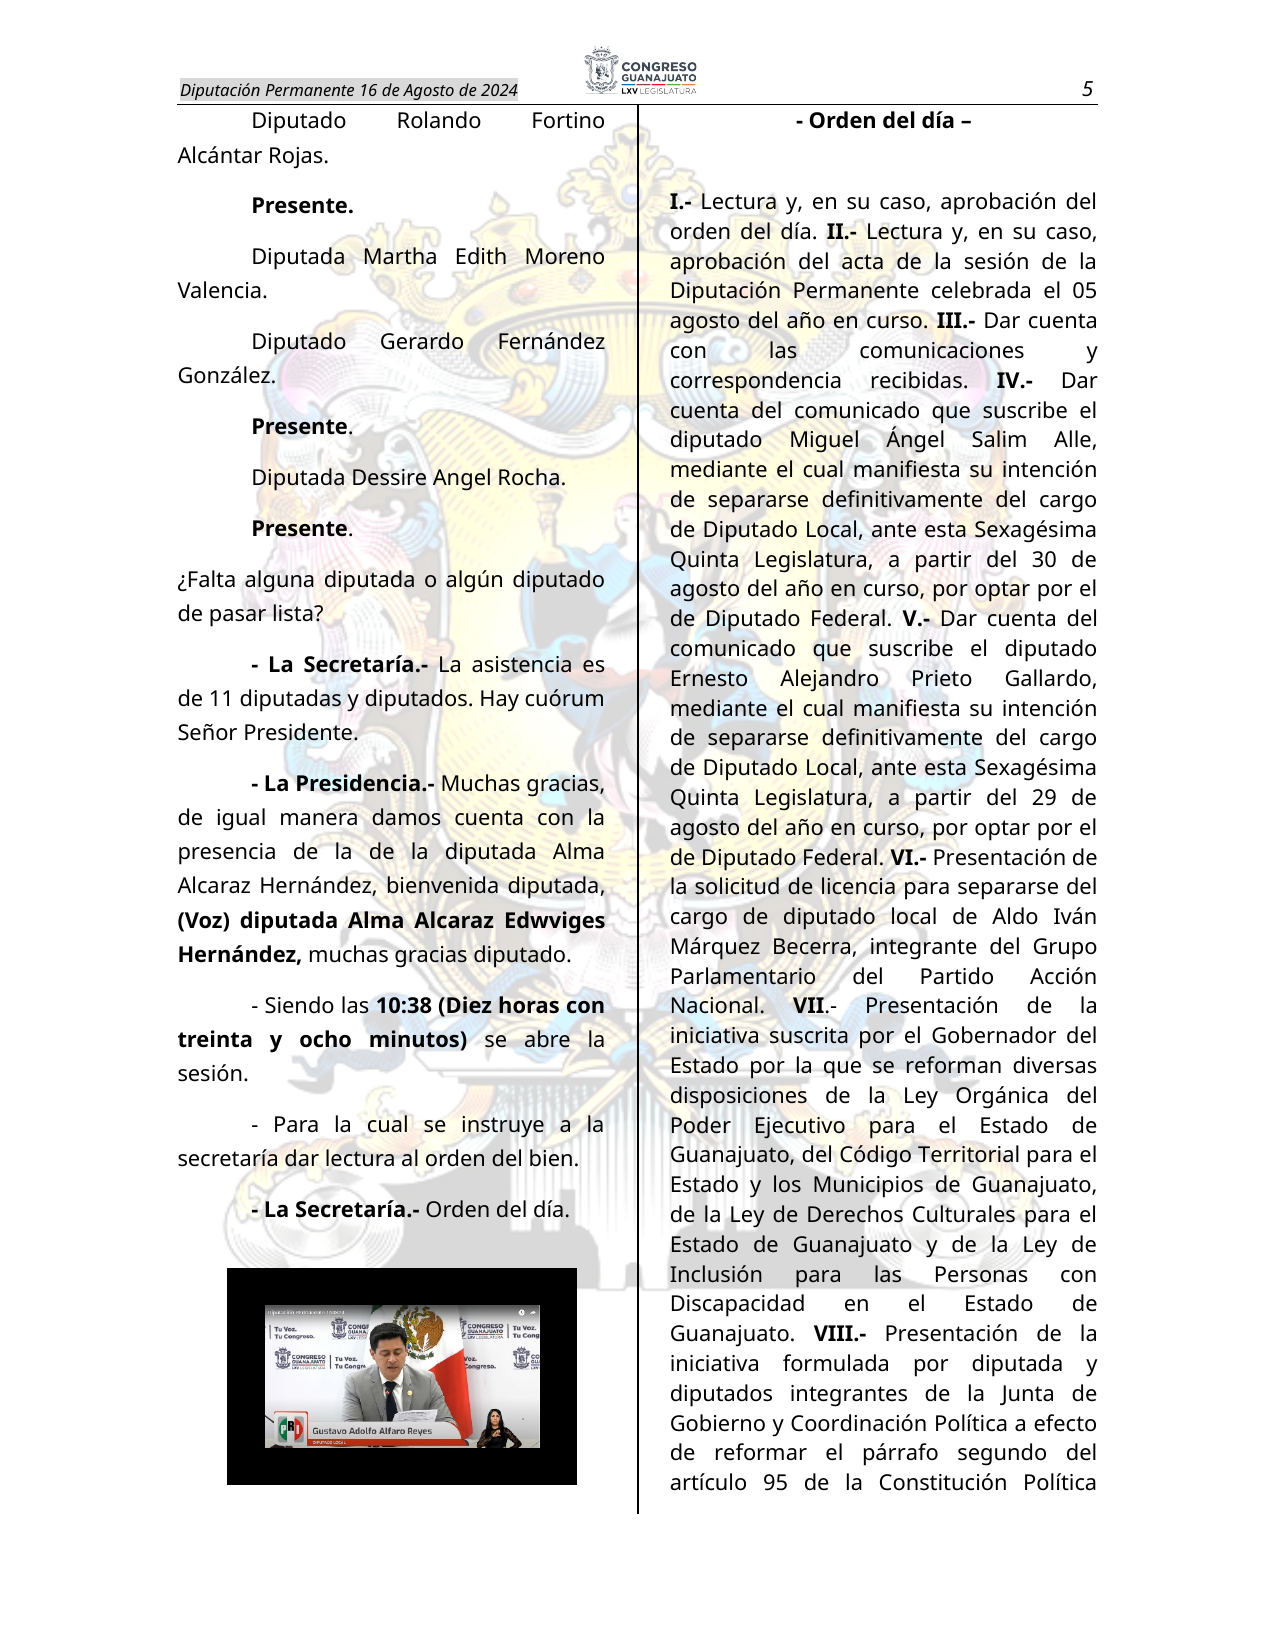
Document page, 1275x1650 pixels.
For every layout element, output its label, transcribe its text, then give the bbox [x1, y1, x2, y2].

text Presente. [177, 513, 605, 543]
text ¿Falta alguna diputada o algún diputado de pasar lista? [177, 564, 605, 628]
picture [584, 46, 697, 94]
text - La Presidencia.- Muchas gracias, de igual manera damos cuenta con la presencia de la de la diputada Alma Alcaraz Hernández, bienvenida diputada, (Voz) diputada Alma Alcaraz Edwviges Hernández, muchas gracias diputado. [177, 768, 605, 968]
text Diputada Martha Edith Moreno Valencia. [177, 241, 605, 305]
text Diputado Rolando Fortino Alcántar Rojas. [177, 105, 605, 169]
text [669, 186, 1098, 1497]
text Diputado Gerardo Fernández González. [177, 326, 605, 390]
text - La Secretaría.- La asistencia es de 11 diputadas y diputados. Hay cuórum Señor Presidente. [177, 649, 605, 747]
text - Orden del día – [669, 105, 1098, 135]
text - La Secretaría.- Orden del día. [177, 1194, 605, 1223]
text Presente. [177, 190, 605, 220]
text - Siendo las 10:38 (Diez horas con treinta y ocho minutos) se abre la sesión. [177, 989, 605, 1088]
text - Para la cual se instruye a la secretaría dar lectura al orden del bien. [177, 1109, 605, 1173]
picture [265, 1305, 540, 1448]
text Diputada Dessire Angel Rocha. [177, 462, 605, 492]
text Presente. [177, 411, 605, 441]
